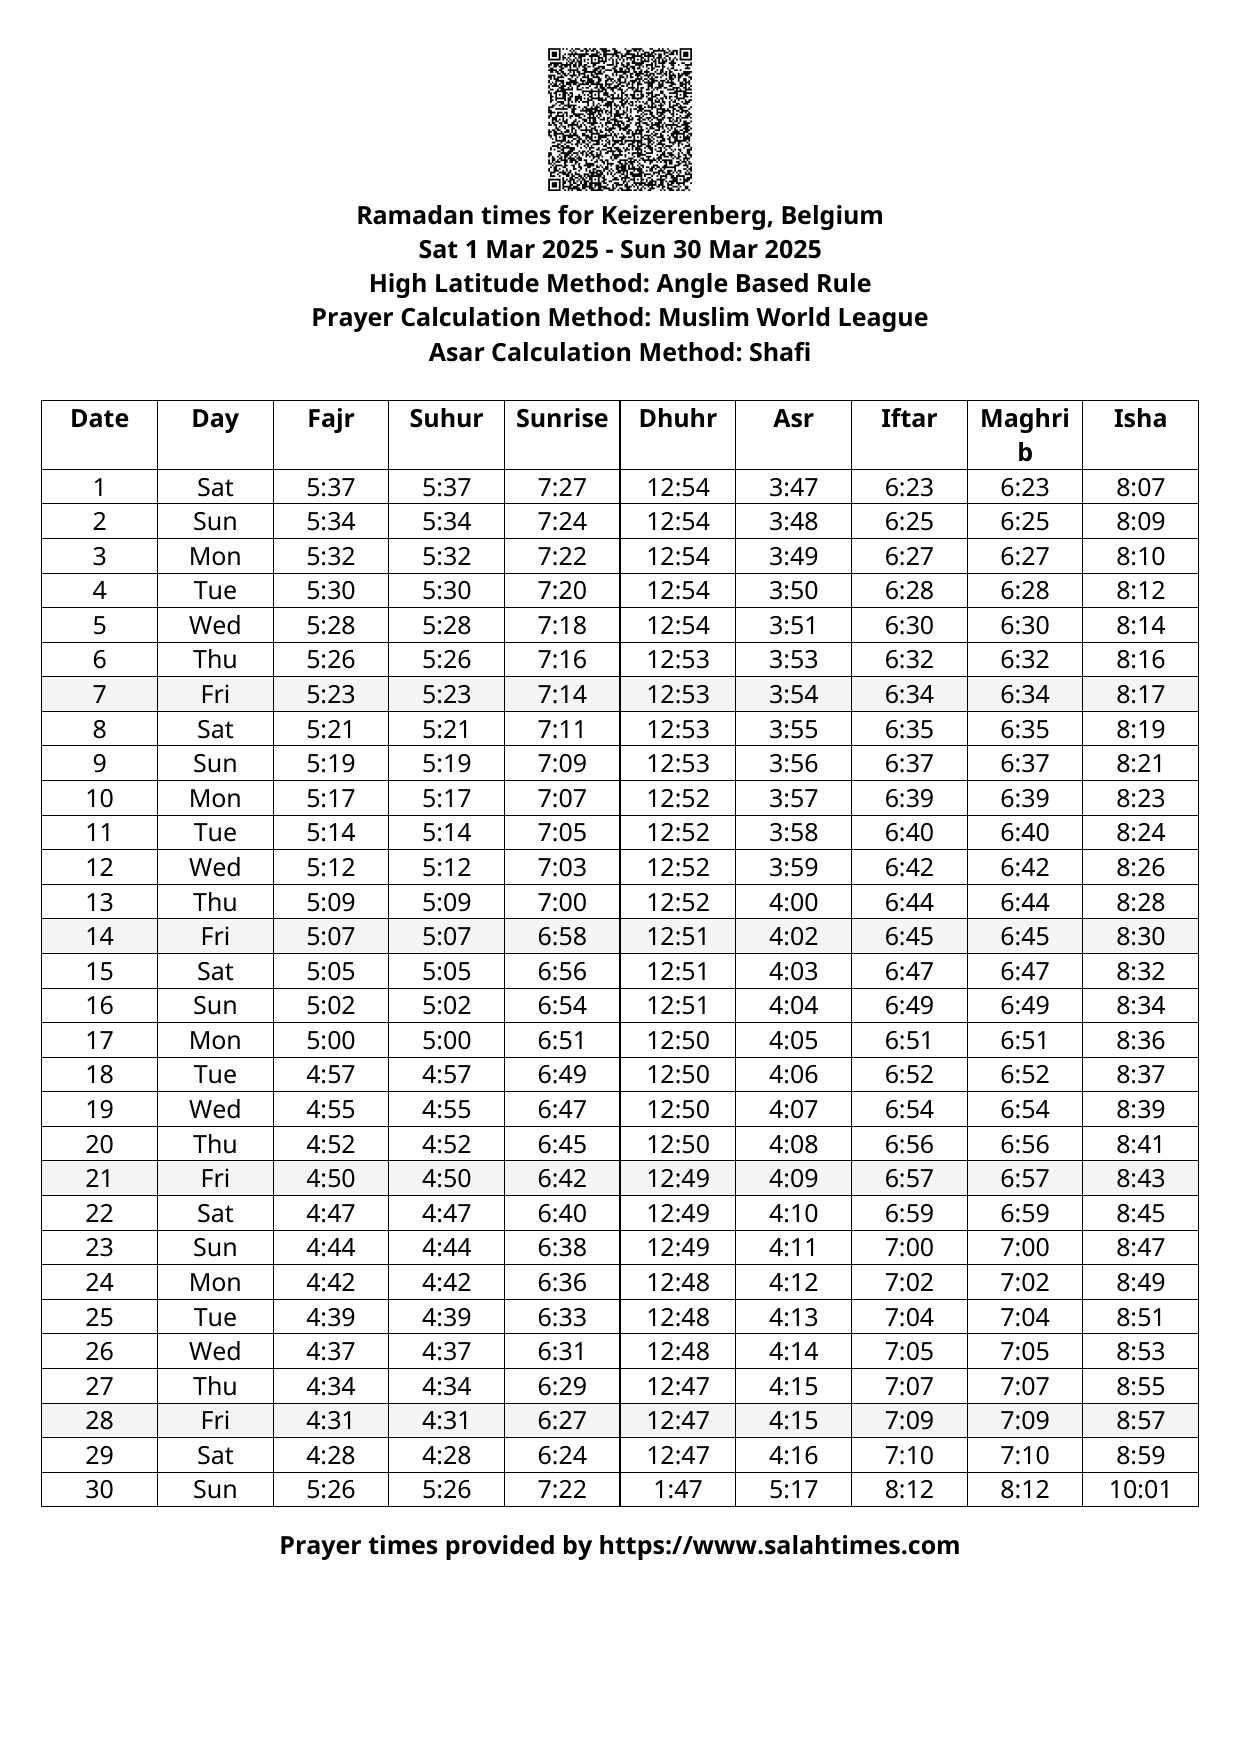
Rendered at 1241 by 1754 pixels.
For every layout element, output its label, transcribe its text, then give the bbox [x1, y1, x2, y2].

table_cell 8:12 [852, 1473, 967, 1506]
table_cell 12:52 [621, 850, 735, 884]
table_cell 6:45 [852, 919, 967, 953]
table_cell 4:15 [736, 1369, 851, 1402]
table_cell 3:54 [736, 677, 851, 711]
table_cell 12 [42, 850, 157, 884]
table_cell 6:51 [505, 1023, 619, 1057]
table_cell 9 [42, 746, 157, 780]
table_cell Fri [158, 677, 273, 711]
table_cell 6:49 [968, 989, 1082, 1022]
table_cell 8:26 [1083, 850, 1198, 884]
table_cell 7:00 [968, 1231, 1082, 1264]
table_header Day [158, 401, 273, 469]
table_cell 7:05 [505, 816, 619, 849]
table_cell 8:14 [1083, 608, 1198, 642]
table_cell Tue [158, 1058, 273, 1091]
table_cell 8:21 [1083, 746, 1198, 780]
table_cell 6:30 [968, 608, 1082, 642]
table_header Maghrib [968, 401, 1082, 469]
table_cell 6:56 [968, 1127, 1082, 1160]
table_cell 7:00 [852, 1231, 967, 1264]
table_cell 5:19 [389, 746, 504, 780]
table_cell 5:02 [389, 989, 504, 1022]
table_cell 4:13 [736, 1300, 851, 1333]
table_cell 6:34 [852, 677, 967, 711]
table_cell 7:10 [968, 1438, 1082, 1472]
table_cell 5:09 [274, 885, 388, 918]
table_cell 6:47 [852, 954, 967, 987]
table_cell 5:32 [389, 539, 504, 572]
table_cell 4:50 [274, 1161, 388, 1195]
table_cell 7:04 [968, 1300, 1082, 1333]
table_cell 6:45 [505, 1127, 619, 1160]
table_cell 6:25 [968, 504, 1082, 538]
table_cell 6:54 [505, 989, 619, 1022]
table_cell 5:37 [389, 470, 504, 503]
table_cell 5:05 [274, 954, 388, 987]
table_cell Thu [158, 1127, 273, 1160]
table_cell 5:23 [274, 677, 388, 711]
table_cell 4:04 [736, 989, 851, 1022]
table_cell 8:09 [1083, 504, 1198, 538]
table_cell 4:44 [389, 1231, 504, 1264]
table_cell 6:31 [505, 1334, 619, 1368]
table_cell 3:48 [736, 504, 851, 538]
table_cell 4:02 [736, 919, 851, 953]
table_cell 13 [42, 885, 157, 918]
table_cell 7:10 [852, 1438, 967, 1472]
table_header Dhuhr [621, 401, 735, 469]
table_cell 23 [42, 1231, 157, 1264]
table_cell 6:51 [968, 1023, 1082, 1057]
table_cell 8:47 [1083, 1231, 1198, 1264]
table_cell 8:57 [1083, 1404, 1198, 1437]
table_cell Sat [158, 1438, 273, 1472]
table_cell 5:26 [389, 643, 504, 676]
table_cell 4:52 [274, 1127, 388, 1160]
table_cell 6:58 [505, 919, 619, 953]
table_cell 7:04 [852, 1300, 967, 1333]
table_cell 8:37 [1083, 1058, 1198, 1091]
table_cell 8:19 [1083, 712, 1198, 745]
table_cell 4:14 [736, 1334, 851, 1368]
table_cell 7:14 [505, 677, 619, 711]
table_cell Thu [158, 1369, 273, 1402]
table_cell 8:12 [968, 1473, 1082, 1506]
table_cell 7:24 [505, 504, 619, 538]
table_cell Sun [158, 504, 273, 538]
table_cell Wed [158, 850, 273, 884]
table_cell 7:05 [968, 1334, 1082, 1368]
table_cell 4:55 [274, 1092, 388, 1126]
table_cell 3:58 [736, 816, 851, 849]
table_cell 8:23 [1083, 781, 1198, 814]
table_cell 6:45 [968, 919, 1082, 953]
table_cell 4:52 [389, 1127, 504, 1160]
table_cell 26 [42, 1334, 157, 1368]
table_cell 5:07 [274, 919, 388, 953]
table_cell 6:52 [968, 1058, 1082, 1091]
table_cell 12:49 [621, 1161, 735, 1195]
table_cell 3:55 [736, 712, 851, 745]
table_cell 8:24 [1083, 816, 1198, 849]
table_cell 4:15 [736, 1404, 851, 1437]
table_cell 5:21 [274, 712, 388, 745]
table_cell 12:49 [621, 1231, 735, 1264]
table_cell 4:16 [736, 1438, 851, 1472]
table_header Date [42, 401, 157, 469]
table_cell 4:03 [736, 954, 851, 987]
table_cell 3:57 [736, 781, 851, 814]
table_cell 16 [42, 989, 157, 1022]
table_header Iftar [852, 401, 967, 469]
table_cell 28 [42, 1404, 157, 1437]
table_cell 4:50 [389, 1161, 504, 1195]
table_cell 6:49 [505, 1058, 619, 1091]
table_cell 12:51 [621, 989, 735, 1022]
table_cell 7:18 [505, 608, 619, 642]
table_cell 7:16 [505, 643, 619, 676]
table_cell 12:47 [621, 1438, 735, 1472]
table_cell 17 [42, 1023, 157, 1057]
table_cell 29 [42, 1438, 157, 1472]
table_cell 8:59 [1083, 1438, 1198, 1472]
table_cell 6 [42, 643, 157, 676]
table_cell 5:32 [274, 539, 388, 572]
table_cell 4:42 [389, 1265, 504, 1299]
table_cell Sat [158, 470, 273, 503]
table_cell 5:17 [389, 781, 504, 814]
table_cell Sat [158, 1196, 273, 1229]
table_cell Mon [158, 781, 273, 814]
table_cell 8:34 [1083, 989, 1198, 1022]
table_cell Mon [158, 1023, 273, 1057]
table_cell 6:57 [852, 1161, 967, 1195]
table_cell 6:37 [968, 746, 1082, 780]
table_cell Fri [158, 1404, 273, 1437]
table_cell 7:09 [852, 1404, 967, 1437]
table_cell 6:39 [968, 781, 1082, 814]
table_cell 8 [42, 712, 157, 745]
table_cell 7:09 [968, 1404, 1082, 1437]
table_cell 5:17 [736, 1473, 851, 1506]
table_cell 6:23 [852, 470, 967, 503]
table_cell 6:27 [852, 539, 967, 572]
table_cell 4:47 [389, 1196, 504, 1229]
table_cell 4:28 [389, 1438, 504, 1472]
table_cell 25 [42, 1300, 157, 1333]
table_cell Fri [158, 1161, 273, 1195]
table_cell 7:05 [852, 1334, 967, 1368]
table_cell 6:49 [852, 989, 967, 1022]
table_cell 7:22 [505, 1473, 619, 1506]
table_cell 5:07 [389, 919, 504, 953]
table_cell 6:35 [968, 712, 1082, 745]
table_cell 12:52 [621, 816, 735, 849]
table_cell 8:53 [1083, 1334, 1198, 1368]
table_cell 7:11 [505, 712, 619, 745]
table_cell 4 [42, 574, 157, 607]
table_cell 6:25 [852, 504, 967, 538]
table_cell 12:48 [621, 1334, 735, 1368]
table_cell 5:00 [389, 1023, 504, 1057]
table_cell 12:54 [621, 504, 735, 538]
table_cell 6:23 [968, 470, 1082, 503]
table_cell 12:52 [621, 885, 735, 918]
table_cell 12:51 [621, 954, 735, 987]
table_cell 8:07 [1083, 470, 1198, 503]
table_cell 6:56 [505, 954, 619, 987]
table_cell 12:54 [621, 608, 735, 642]
table_cell 4:08 [736, 1127, 851, 1160]
table_cell Fri [158, 919, 273, 953]
table_cell 6:34 [968, 677, 1082, 711]
table_cell 7:07 [505, 781, 619, 814]
table_cell 5:34 [274, 504, 388, 538]
table_cell 6:54 [968, 1092, 1082, 1126]
table_cell 5:00 [274, 1023, 388, 1057]
table_cell 30 [42, 1473, 157, 1506]
table_cell 12:51 [621, 919, 735, 953]
table_cell 5:17 [274, 781, 388, 814]
table_cell Mon [158, 539, 273, 572]
table_cell 12:50 [621, 1127, 735, 1160]
table_cell 5:09 [389, 885, 504, 918]
table_cell 6:24 [505, 1438, 619, 1472]
table_cell 4:44 [274, 1231, 388, 1264]
table_cell 4:39 [389, 1300, 504, 1333]
table_cell 11 [42, 816, 157, 849]
table_cell 21 [42, 1161, 157, 1195]
table_cell 6:56 [852, 1127, 967, 1160]
table_cell 4:37 [274, 1334, 388, 1368]
table_cell 8:49 [1083, 1265, 1198, 1299]
table_cell 5:28 [389, 608, 504, 642]
table_cell 4:11 [736, 1231, 851, 1264]
table_cell 18 [42, 1058, 157, 1091]
table_header Asr [736, 401, 851, 469]
table_cell 4:34 [389, 1369, 504, 1402]
table_cell Thu [158, 885, 273, 918]
table_header Isha [1083, 401, 1198, 469]
table_cell 8:16 [1083, 643, 1198, 676]
table_cell 1:47 [621, 1473, 735, 1506]
table_cell 27 [42, 1369, 157, 1402]
table_cell 4:57 [274, 1058, 388, 1091]
table_cell 22 [42, 1196, 157, 1229]
table_cell 4:09 [736, 1161, 851, 1195]
table_cell 6:32 [852, 643, 967, 676]
table_cell Tue [158, 816, 273, 849]
table_cell 7:09 [505, 746, 619, 780]
table_cell 12:50 [621, 1092, 735, 1126]
table_cell 7:02 [852, 1265, 967, 1299]
table_cell 7:07 [852, 1369, 967, 1402]
table_cell 6:51 [852, 1023, 967, 1057]
table_cell 5:12 [274, 850, 388, 884]
table_cell 7:22 [505, 539, 619, 572]
table_cell 6:36 [505, 1265, 619, 1299]
table_cell Sat [158, 712, 273, 745]
table_cell 3 [42, 539, 157, 572]
table_cell 5:30 [274, 574, 388, 607]
table_cell 5:26 [274, 1473, 388, 1506]
table_cell 12:49 [621, 1196, 735, 1229]
table_cell 6:54 [852, 1092, 967, 1126]
table_cell 6:57 [968, 1161, 1082, 1195]
table_cell 4:39 [274, 1300, 388, 1333]
table_cell 4:37 [389, 1334, 504, 1368]
table_cell 5:14 [389, 816, 504, 849]
table_cell 12:50 [621, 1058, 735, 1091]
table_cell 3:59 [736, 850, 851, 884]
table_cell 20 [42, 1127, 157, 1160]
table_cell 8:17 [1083, 677, 1198, 711]
table_cell 6:27 [968, 539, 1082, 572]
table_cell 12:48 [621, 1300, 735, 1333]
table_cell 6:40 [968, 816, 1082, 849]
table_cell 5:26 [274, 643, 388, 676]
table_cell 8:51 [1083, 1300, 1198, 1333]
table_cell Tue [158, 574, 273, 607]
table_cell 6:37 [852, 746, 967, 780]
table_cell 4:55 [389, 1092, 504, 1126]
table_cell Sun [158, 1473, 273, 1506]
table_cell 12:48 [621, 1265, 735, 1299]
table_cell 12:52 [621, 781, 735, 814]
table_cell 6:42 [852, 850, 967, 884]
table_cell 7:03 [505, 850, 619, 884]
text Prayer Calculation Method: Muslim World League [42, 300, 1198, 334]
table_cell 6:40 [505, 1196, 619, 1229]
table_cell 8:55 [1083, 1369, 1198, 1402]
table_cell 6:42 [505, 1161, 619, 1195]
table_cell 5:28 [274, 608, 388, 642]
table_cell 6:32 [968, 643, 1082, 676]
table_cell 8:41 [1083, 1127, 1198, 1160]
table_cell 3:47 [736, 470, 851, 503]
table_cell 6:35 [852, 712, 967, 745]
table_cell 12:54 [621, 574, 735, 607]
table_cell 6:44 [852, 885, 967, 918]
table_cell 8:12 [1083, 574, 1198, 607]
table_cell 7:02 [968, 1265, 1082, 1299]
table_cell 4:28 [274, 1438, 388, 1472]
table_cell 8:28 [1083, 885, 1198, 918]
table_cell 12:53 [621, 643, 735, 676]
table_cell 19 [42, 1092, 157, 1126]
table_cell Sun [158, 989, 273, 1022]
table_cell Sun [158, 746, 273, 780]
table_cell 12:53 [621, 712, 735, 745]
table_cell 5:05 [389, 954, 504, 987]
table_cell Wed [158, 1334, 273, 1368]
table_cell 6:52 [852, 1058, 967, 1091]
table_cell Tue [158, 1300, 273, 1333]
table_cell 12:54 [621, 539, 735, 572]
table_cell 4:00 [736, 885, 851, 918]
table_cell 8:39 [1083, 1092, 1198, 1126]
table_cell 8:30 [1083, 919, 1198, 953]
table_cell 2 [42, 504, 157, 538]
table_cell 5:30 [389, 574, 504, 607]
text High Latitude Method: Angle Based Rule [42, 266, 1198, 300]
table_cell 6:28 [852, 574, 967, 607]
table_cell 7 [42, 677, 157, 711]
table_cell 8:36 [1083, 1023, 1198, 1057]
table_header Sunrise [505, 401, 619, 469]
table_cell 6:42 [968, 850, 1082, 884]
table_cell 5:26 [389, 1473, 504, 1506]
table_cell 4:57 [389, 1058, 504, 1091]
text Asar Calculation Method: Shafi [42, 334, 1198, 368]
table_cell 15 [42, 954, 157, 987]
table_cell 6:38 [505, 1231, 619, 1264]
table_cell 6:47 [505, 1092, 619, 1126]
table_cell 3:56 [736, 746, 851, 780]
table_cell 3:51 [736, 608, 851, 642]
table_cell 4:12 [736, 1265, 851, 1299]
table_cell 24 [42, 1265, 157, 1299]
table_cell 10 [42, 781, 157, 814]
table_cell 5:19 [274, 746, 388, 780]
text Ramadan times for Keizerenberg, Belgium [42, 198, 1198, 232]
table_cell 5:21 [389, 712, 504, 745]
table_cell Thu [158, 643, 273, 676]
table_header Fajr [274, 401, 388, 469]
table_cell 7:00 [505, 885, 619, 918]
table_cell 5:34 [389, 504, 504, 538]
table_cell Sun [158, 1231, 273, 1264]
table_cell 12:47 [621, 1404, 735, 1437]
text Prayer times provided by https://www.salahtimes.com [42, 1528, 1198, 1562]
table_cell 3:50 [736, 574, 851, 607]
table_cell 3:53 [736, 643, 851, 676]
table_cell 6:33 [505, 1300, 619, 1333]
table_cell 12:54 [621, 470, 735, 503]
table_cell Sat [158, 954, 273, 987]
table_cell 8:45 [1083, 1196, 1198, 1229]
table_cell 12:53 [621, 677, 735, 711]
table_cell 12:50 [621, 1023, 735, 1057]
table_cell 4:10 [736, 1196, 851, 1229]
table_cell 5:02 [274, 989, 388, 1022]
picture [542, 41, 699, 198]
table_cell 8:32 [1083, 954, 1198, 987]
table_cell 1 [42, 470, 157, 503]
table_cell 4:42 [274, 1265, 388, 1299]
table_cell Wed [158, 1092, 273, 1126]
table_cell 4:31 [389, 1404, 504, 1437]
table_cell 5:14 [274, 816, 388, 849]
table_cell 4:31 [274, 1404, 388, 1437]
table_cell 6:59 [852, 1196, 967, 1229]
table_cell 5:23 [389, 677, 504, 711]
table_cell 4:05 [736, 1023, 851, 1057]
table_cell 3:49 [736, 539, 851, 572]
table_cell 8:43 [1083, 1161, 1198, 1195]
table_header Suhur [389, 401, 504, 469]
table_cell 14 [42, 919, 157, 953]
table_cell 7:20 [505, 574, 619, 607]
table_cell 4:47 [274, 1196, 388, 1229]
table_cell 6:39 [852, 781, 967, 814]
table_cell 6:27 [505, 1404, 619, 1437]
table_cell 7:27 [505, 470, 619, 503]
table_cell 12:53 [621, 746, 735, 780]
table_cell 4:34 [274, 1369, 388, 1402]
table_cell Wed [158, 608, 273, 642]
table_cell 8:10 [1083, 539, 1198, 572]
table_cell 4:06 [736, 1058, 851, 1091]
table_cell 5:12 [389, 850, 504, 884]
table_cell 10:01 [1083, 1473, 1198, 1506]
table_cell 4:07 [736, 1092, 851, 1126]
text Sat 1 Mar 2025 - Sun 30 Mar 2025 [42, 232, 1198, 266]
table_cell 6:30 [852, 608, 967, 642]
table_cell 6:47 [968, 954, 1082, 987]
table_cell 5:37 [274, 470, 388, 503]
table_cell Mon [158, 1265, 273, 1299]
table_cell 12:47 [621, 1369, 735, 1402]
table_cell 6:59 [968, 1196, 1082, 1229]
table_cell 7:07 [968, 1369, 1082, 1402]
table_cell 6:40 [852, 816, 967, 849]
table_cell 6:28 [968, 574, 1082, 607]
table_cell 5 [42, 608, 157, 642]
table_cell 6:44 [968, 885, 1082, 918]
table_cell 6:29 [505, 1369, 619, 1402]
